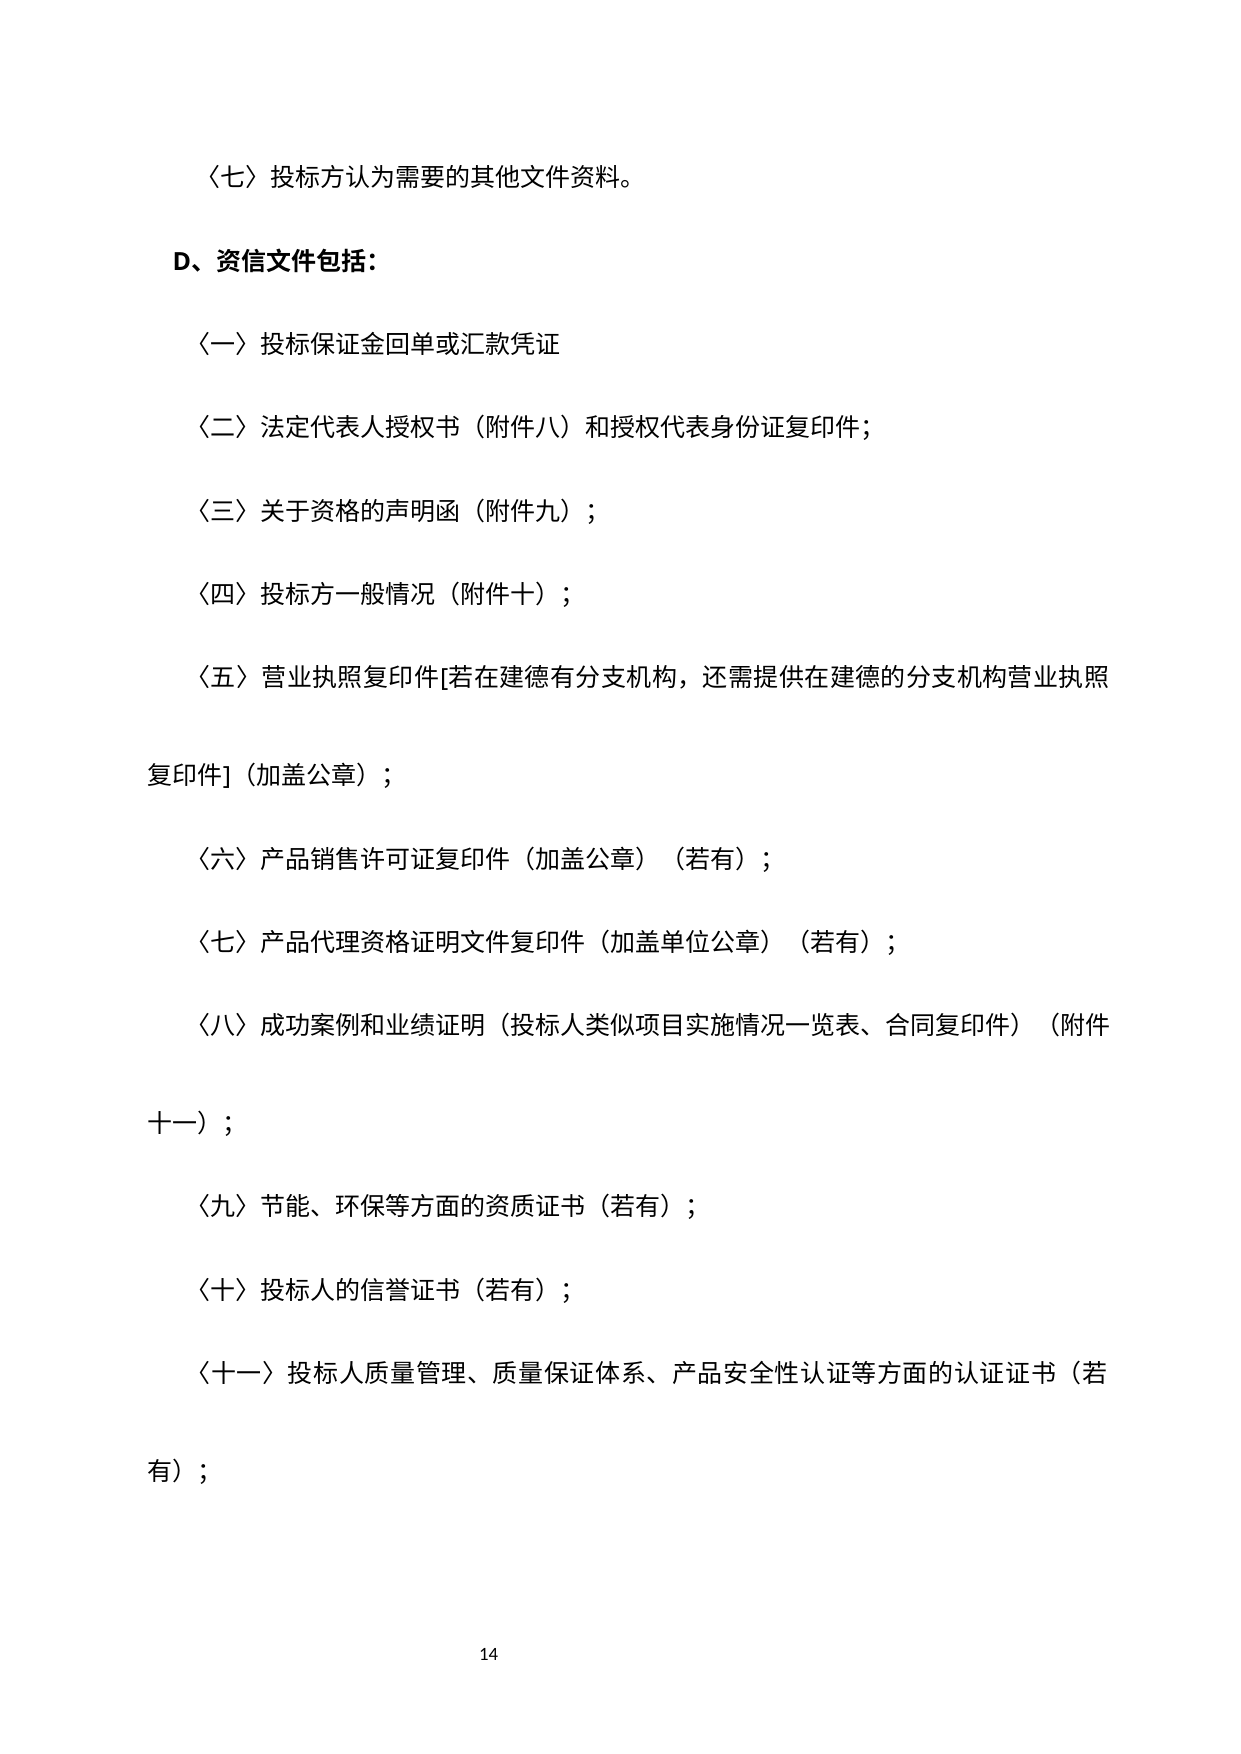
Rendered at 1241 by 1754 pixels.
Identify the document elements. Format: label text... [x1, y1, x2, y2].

text 〈七〉产品代理资格证明文件复印件（加盖单位公章）（若有）； [148, 908, 1110, 973]
text 〈六〉产品销售许可证复印件（加盖公章）（若有）； [148, 824, 1110, 890]
text 〈九〉节能、环保等方面的资质证书（若有）； [148, 1172, 1110, 1238]
text 〈四〉投标方一般情况（附件十）； [148, 560, 1110, 625]
text 〈三〉关于资格的声明函（附件九）； [148, 477, 1110, 542]
text 〈十一〉投标人质量管理、质量保证体系、产品安全性认证等方面的认证证书（若有）； [148, 1339, 1110, 1502]
text 〈七〉投标方认为需要的其他文件资料。 [148, 143, 1110, 209]
text 〈八〉成功案例和业绩证明（投标人类似项目实施情况一览表、合同复印件）（附件十一）； [148, 991, 1110, 1154]
text 〈一〉投标保证金回单或汇款凭证 [148, 310, 1110, 375]
text D、资信文件包括： [148, 227, 1110, 292]
text 〈五〉营业执照复印件[若在建德有分支机构，还需提供在建德的分支机构营业执照复印件]（加盖公章）； [148, 643, 1110, 806]
text 〈二〉法定代表人授权书（附件八）和授权代表身份证复印件； [148, 393, 1110, 459]
text 〈十〉投标人的信誉证书（若有）； [148, 1256, 1110, 1321]
